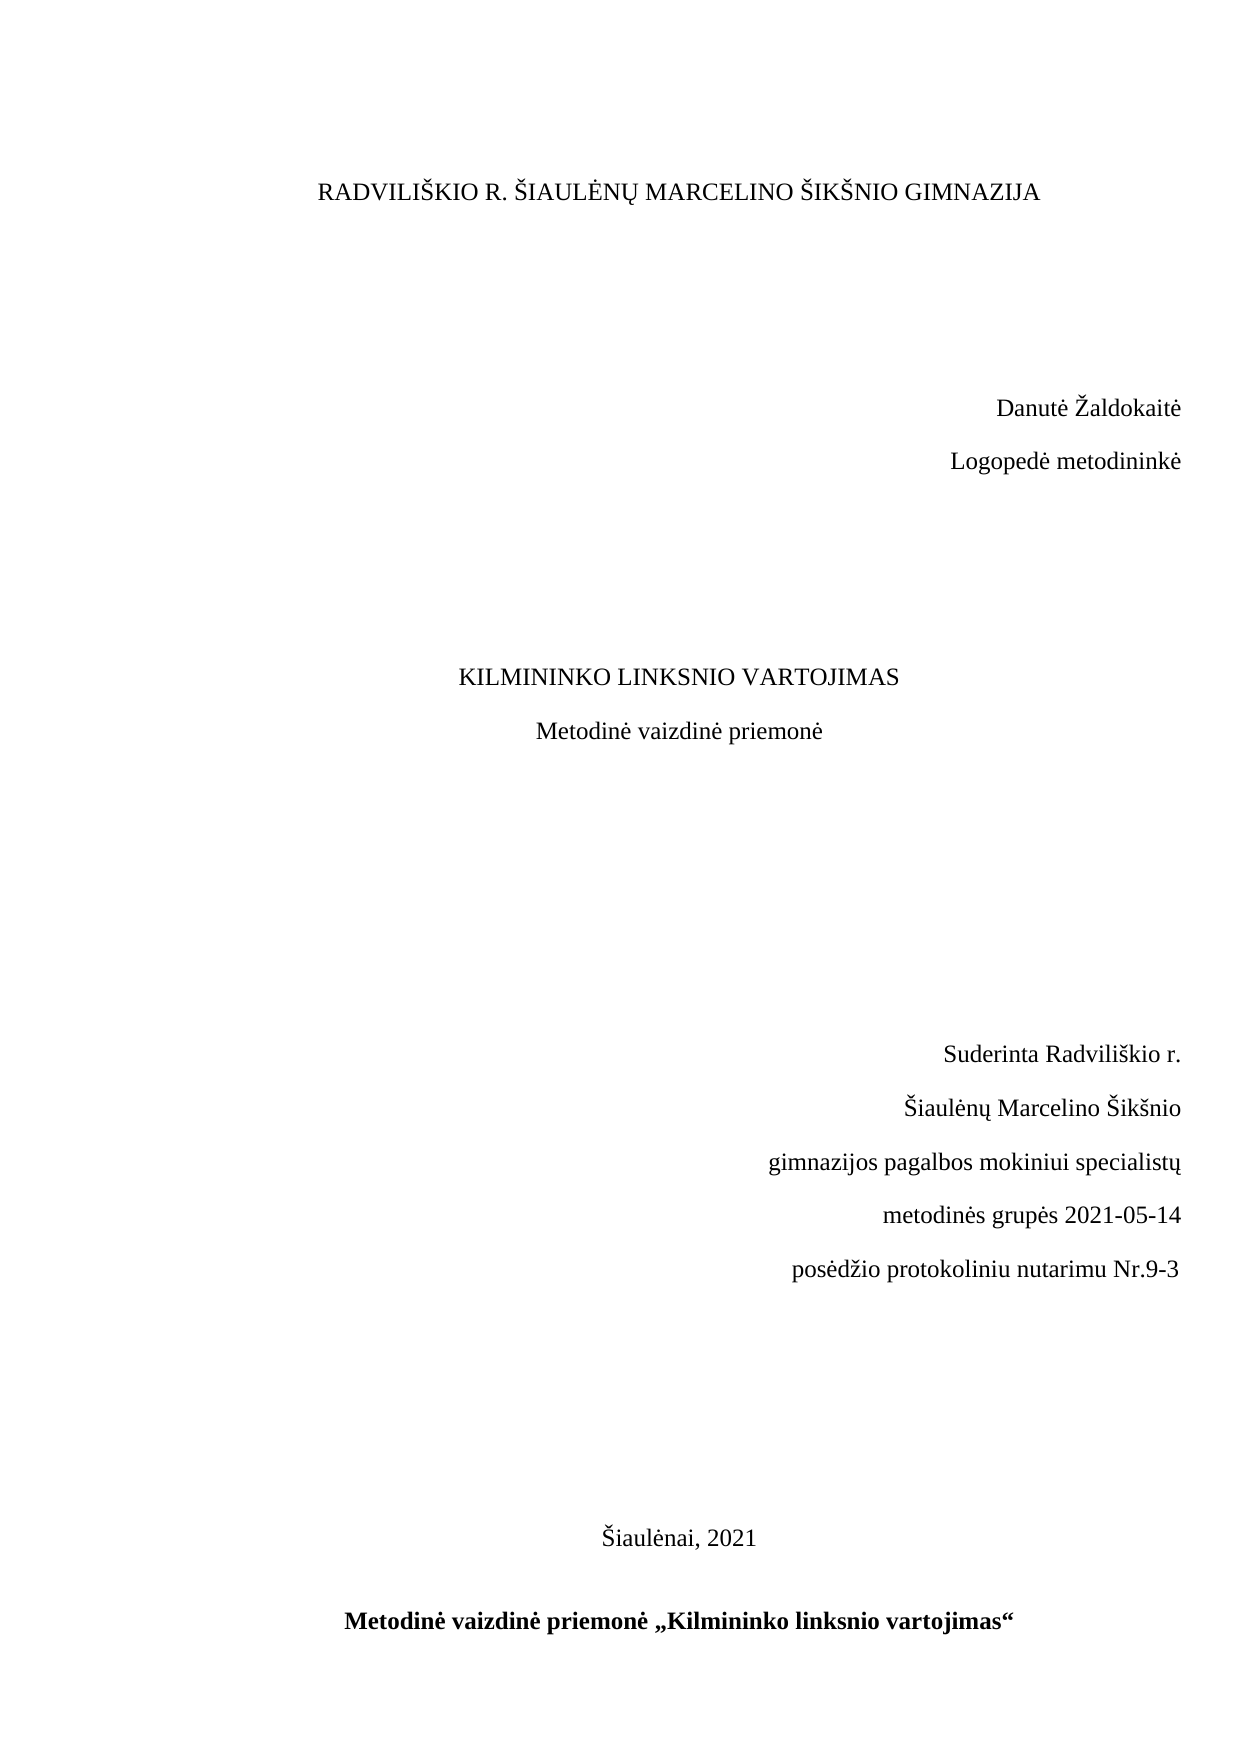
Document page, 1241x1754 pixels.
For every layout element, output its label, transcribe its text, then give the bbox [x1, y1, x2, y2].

text Danutė Žaldokaitė [177, 393, 1181, 421]
text KILMININKO LINKSNIO VARTOJIMAS [177, 662, 1181, 691]
text gimnazijos pagalbos mokiniui specialistų [177, 1147, 1181, 1175]
text Suderinta Radviliškio r. [177, 1039, 1181, 1068]
text RADVILIŠKIO R. ŠIAULĖNŲ MARCELINO ŠIKŠNIO GIMNAZIJA [177, 177, 1181, 206]
text Metodinė vaizdinė priemonė [177, 716, 1181, 744]
text Logopedė metodininkė [177, 446, 1181, 475]
text Šiaulėnų Marcelino Šikšnio [177, 1093, 1181, 1121]
text Metodinė vaizdinė priemonė „Kilmininko linksnio vartojimas“ [177, 1606, 1181, 1635]
text Šiaulėnai, 2021 [177, 1523, 1181, 1552]
text metodinės grupės 2021-05-14 [177, 1200, 1181, 1229]
text posėdžio protokoliniu nutarimu Nr.9-3 [177, 1254, 1181, 1283]
